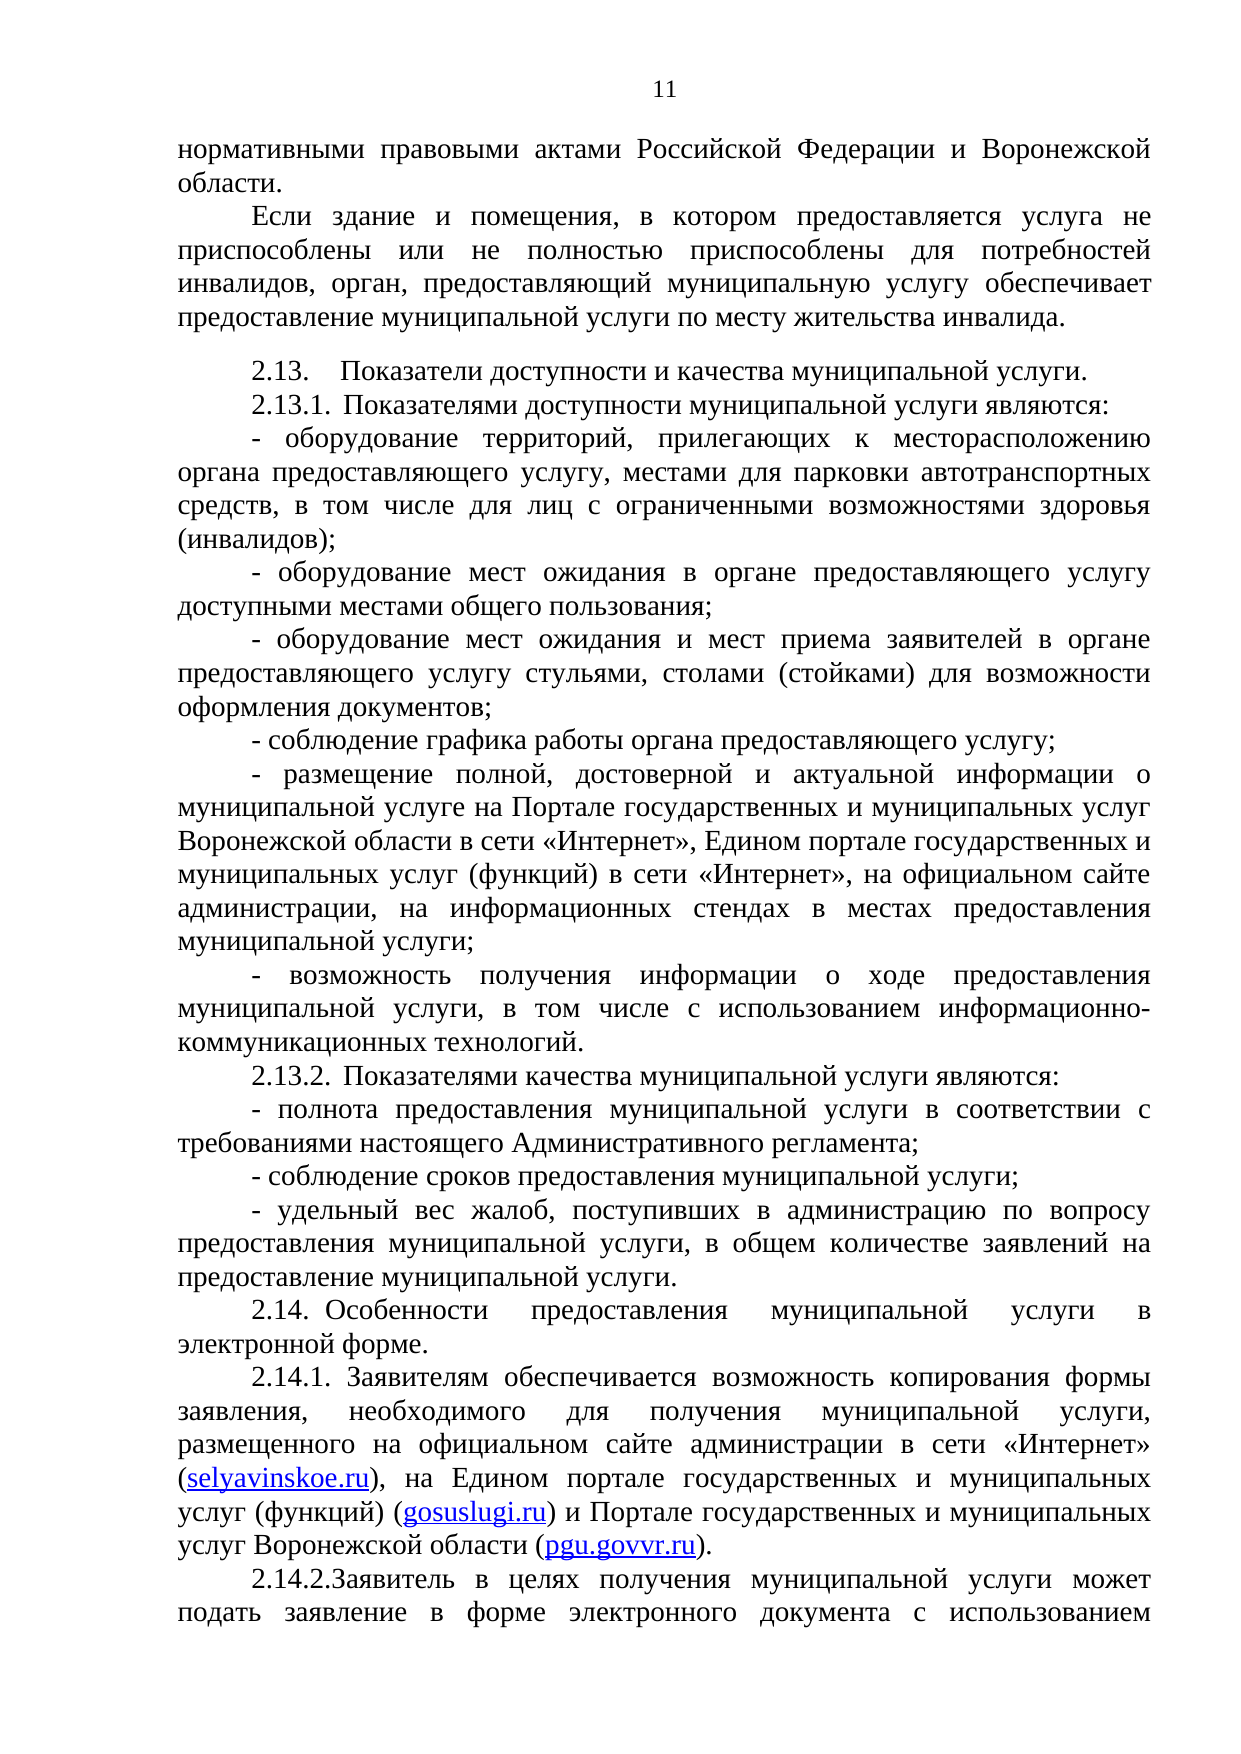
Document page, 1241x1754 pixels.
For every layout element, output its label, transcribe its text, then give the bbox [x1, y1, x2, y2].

list Показателями качества муниципальной услуги являются: [251, 1058, 1152, 1091]
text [177, 1561, 1152, 1628]
text - соблюдение сроков предоставления муниципальной услуги; [177, 1158, 1152, 1192]
list Особенности предоставления муниципальной услуги в электронной форме. [177, 1292, 1152, 1359]
text 2.14.1. Заявителям обеспечивается возможность копирования формы заявления, необходимого для получения муниципальной услуги, размещенного на официальном сайте администрации в сети «Интернет» (selyavinskoe.ru), на Едином портале государственных и муниципальных услуг (функций) (gosuslugi.ru) и Портале государственных и муниципальных услуг Воронежской области (pgu.govvr.ru). [177, 1359, 1152, 1561]
text - размещение полной, достоверной и актуальной информации о муниципальной услуге на Портале государственных и муниципальных услуг Воронежской области в сети «Интернет», Едином портале государственных и муниципальных услуг (функций) в сети «Интернет», на официальном сайте администрации, на информационных стендах в местах предоставления муниципальной услуги; [177, 756, 1152, 957]
text - удельный вес жалоб, поступивших в администрацию по вопросу предоставления муниципальной услуги, в общем количестве заявлений на предоставление муниципальной услуги. [177, 1192, 1152, 1292]
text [177, 131, 1152, 198]
text - возможность получения информации о ходе предоставления муниципальной услуги, в том числе с использованием информационно-коммуникационных технологий. [177, 957, 1152, 1058]
list Показателями доступности муниципальной услуги являются: [251, 387, 1152, 420]
text - оборудование территорий, прилегающих к месторасположению органа предоставляющего услугу, местами для парковки автотранспортных средств, в том числе для лиц с ограниченными возможностями здоровья (инвалидов); [177, 420, 1152, 554]
text - оборудование мест ожидания и мест приема заявителей в органе предоставляющего услугу стульями, столами (стойками) для возможности оформления документов; [177, 622, 1152, 722]
text - оборудование мест ожидания в органе предоставляющего услугу доступными местами общего пользования; [177, 554, 1152, 622]
list Показатели доступности и качества муниципальной услуги. [251, 353, 1152, 387]
text - соблюдение графика работы органа предоставляющего услугу; [177, 722, 1152, 756]
text Если здание и помещения, в котором предоставляется услуга не приспособлены или не полностью приспособлены для потребностей инвалидов, орган, предоставляющий муниципальную услугу обеспечивает предоставление муниципальной услуги по месту жительства инвалида. [177, 198, 1152, 332]
text - полнота предоставления муниципальной услуги в соответствии с требованиями настоящего Административного регламента; [177, 1091, 1152, 1158]
